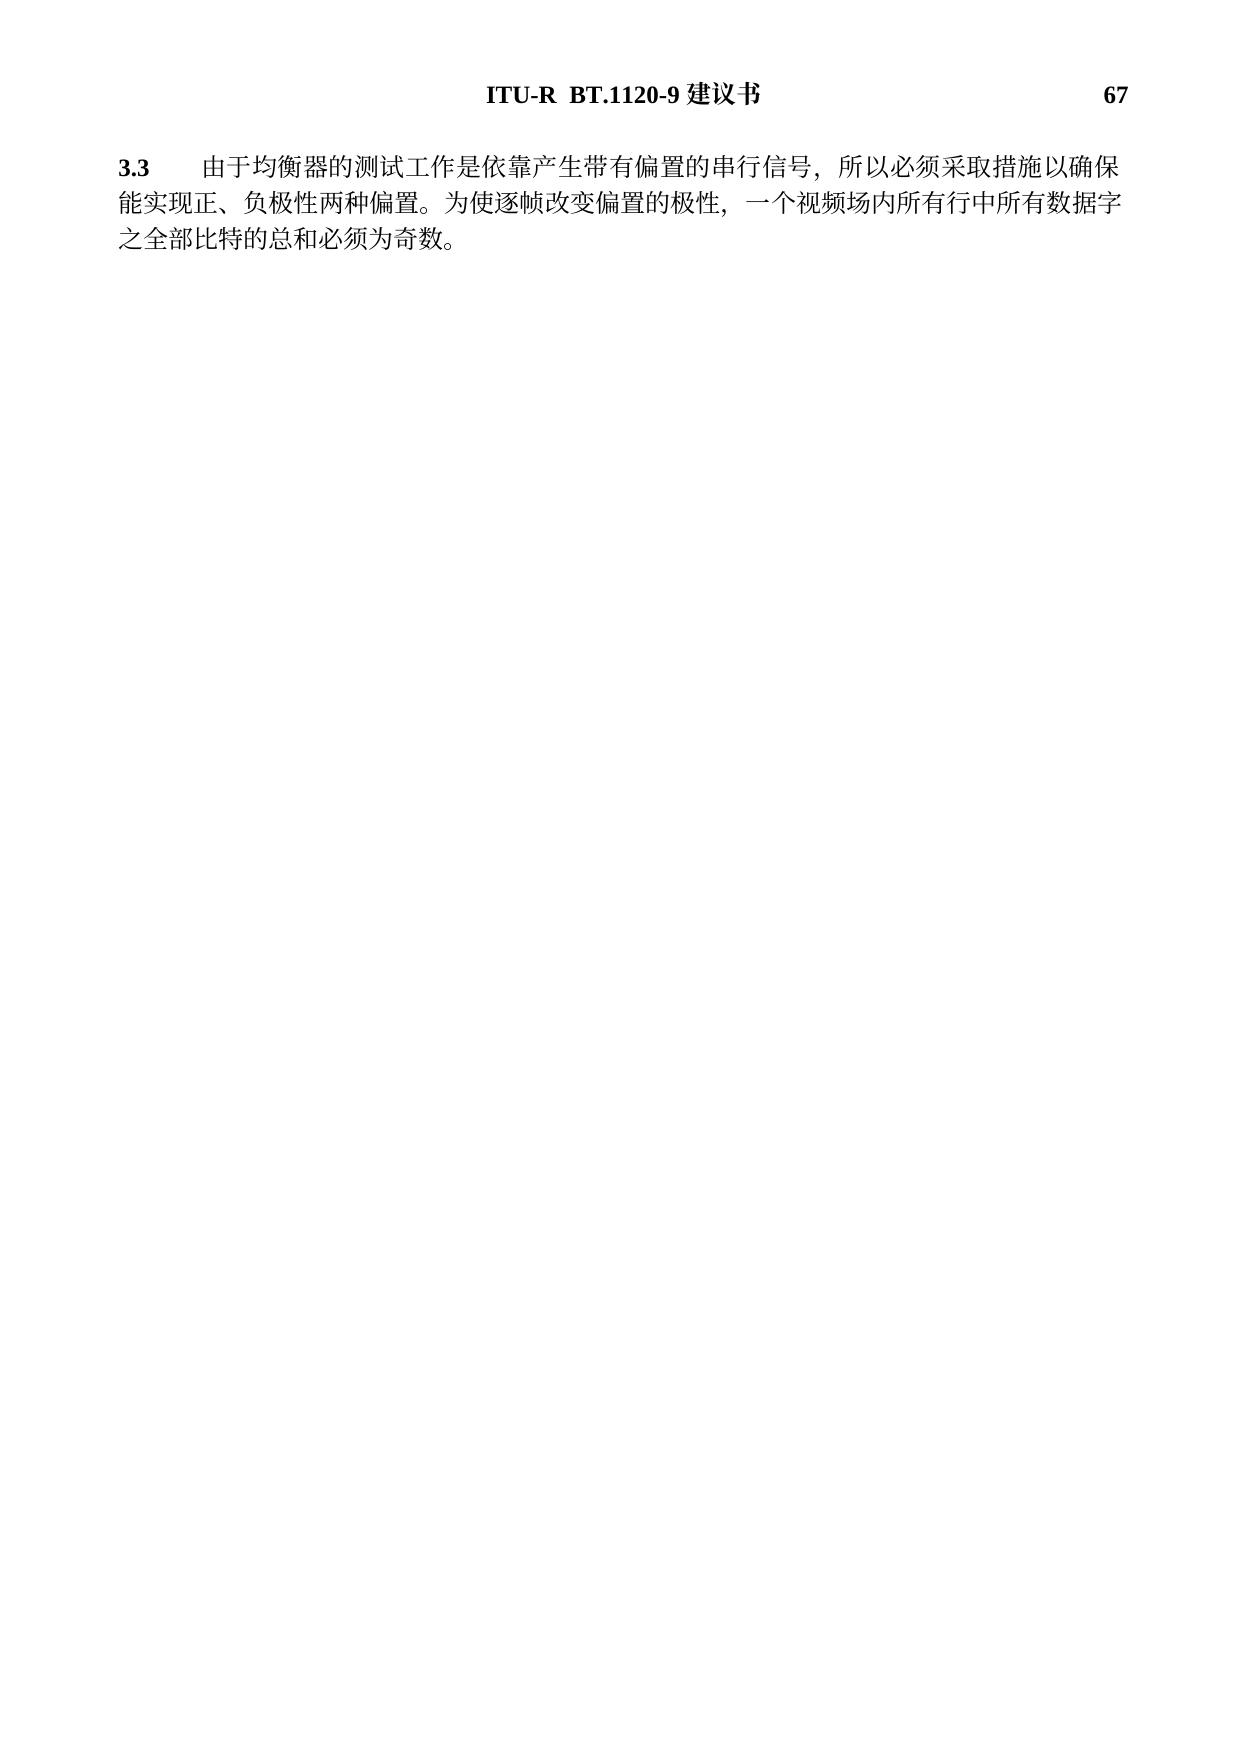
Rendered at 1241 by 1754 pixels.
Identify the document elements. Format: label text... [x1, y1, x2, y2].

text 3.3 由于均衡器的测试工作是依靠产生带有偏置的串行信号，所以必须采取措施以确保能实现正、负极性两种偏置。为使逐帧改变偏置的极性，一个视频场内所有行中所有数据字之全部比特的总和必须为奇数。 [118, 148, 1122, 256]
